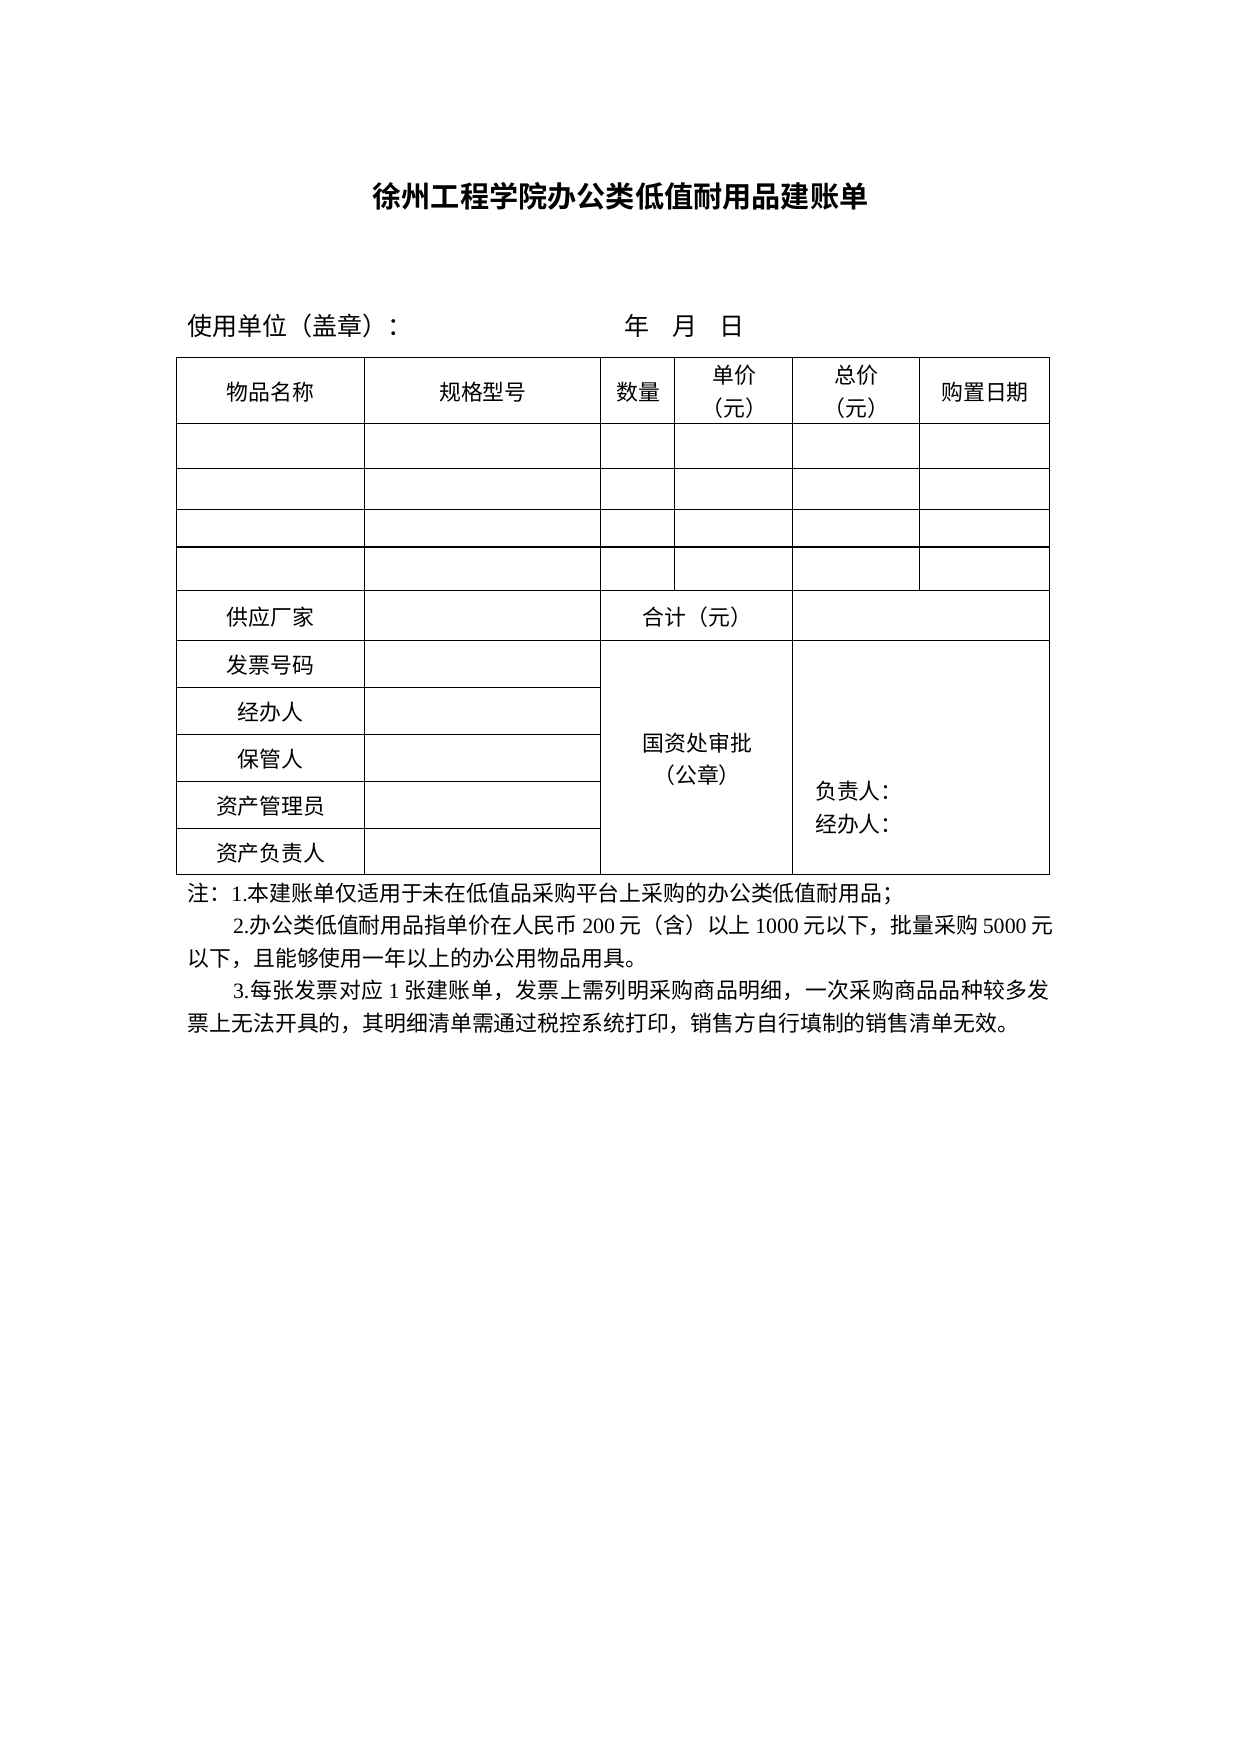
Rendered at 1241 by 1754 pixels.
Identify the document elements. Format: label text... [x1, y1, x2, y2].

table_header 总价（元） [793, 358, 919, 423]
table_cell [365, 782, 600, 827]
table_cell [675, 548, 792, 590]
table_cell 保管人 [177, 735, 364, 781]
table_cell 供应厂家 [177, 591, 364, 640]
table_cell 资产负责人 [177, 829, 364, 874]
table_cell [365, 510, 600, 546]
table_cell 发票号码 [177, 641, 364, 687]
table_cell 国资处审批 （公章） [601, 641, 792, 874]
table_cell [793, 424, 919, 468]
table_cell [177, 510, 364, 546]
table_cell [177, 424, 364, 468]
table_cell 负责人： 经办人： [793, 641, 1049, 874]
table_cell [793, 510, 919, 546]
table_cell [601, 424, 674, 468]
table_cell [675, 424, 792, 468]
table_cell [920, 510, 1049, 546]
text 徐州工程学院办公类低值耐用品建账单 [187, 162, 1053, 227]
table_cell [601, 510, 674, 546]
table_header 规格型号 [365, 358, 600, 423]
table_cell [920, 548, 1049, 590]
table_cell [365, 469, 600, 509]
table_header 物品名称 [177, 358, 364, 423]
text 3.每张发票对应1张建账单，发票上需列明采购商品明细，一次采购商品品种较多发票上无法开具的，其明细清单需通过税控系统打印，销售方自行填制的销售清单无效。 [187, 973, 1053, 1038]
table_cell [675, 510, 792, 546]
table_header 购置日期 [920, 358, 1049, 423]
table_header 数量 [601, 358, 674, 423]
table_cell [920, 469, 1049, 509]
table_cell [365, 548, 600, 590]
table_cell [365, 424, 600, 468]
table_cell [177, 548, 364, 590]
text 使用单位（盖章）： 年 月 日 [187, 292, 1053, 357]
table_cell [601, 469, 674, 509]
table_cell [365, 688, 600, 734]
table_cell 经办人 [177, 688, 364, 734]
text 注：1.本建账单仅适用于未在低值品采购平台上采购的办公类低值耐用品； [187, 875, 1053, 908]
table_cell [365, 591, 600, 640]
table_cell [675, 469, 792, 509]
table_cell [365, 641, 600, 687]
table_cell [365, 829, 600, 874]
table_cell [601, 548, 674, 590]
table_cell [365, 735, 600, 781]
table_cell 合计（元） [601, 591, 792, 640]
table_cell [793, 591, 1049, 640]
table_cell 资产管理员 [177, 782, 364, 827]
table_header 单价（元） [675, 358, 792, 423]
text 2.办公类低值耐用品指单价在人民币200元（含）以上1000元以下，批量采购5000元以下，且能够使用一年以上的办公用物品用具。 [187, 908, 1053, 973]
table_cell [793, 548, 919, 590]
table_cell [177, 469, 364, 509]
table_cell [793, 469, 919, 509]
table_cell [920, 424, 1049, 468]
